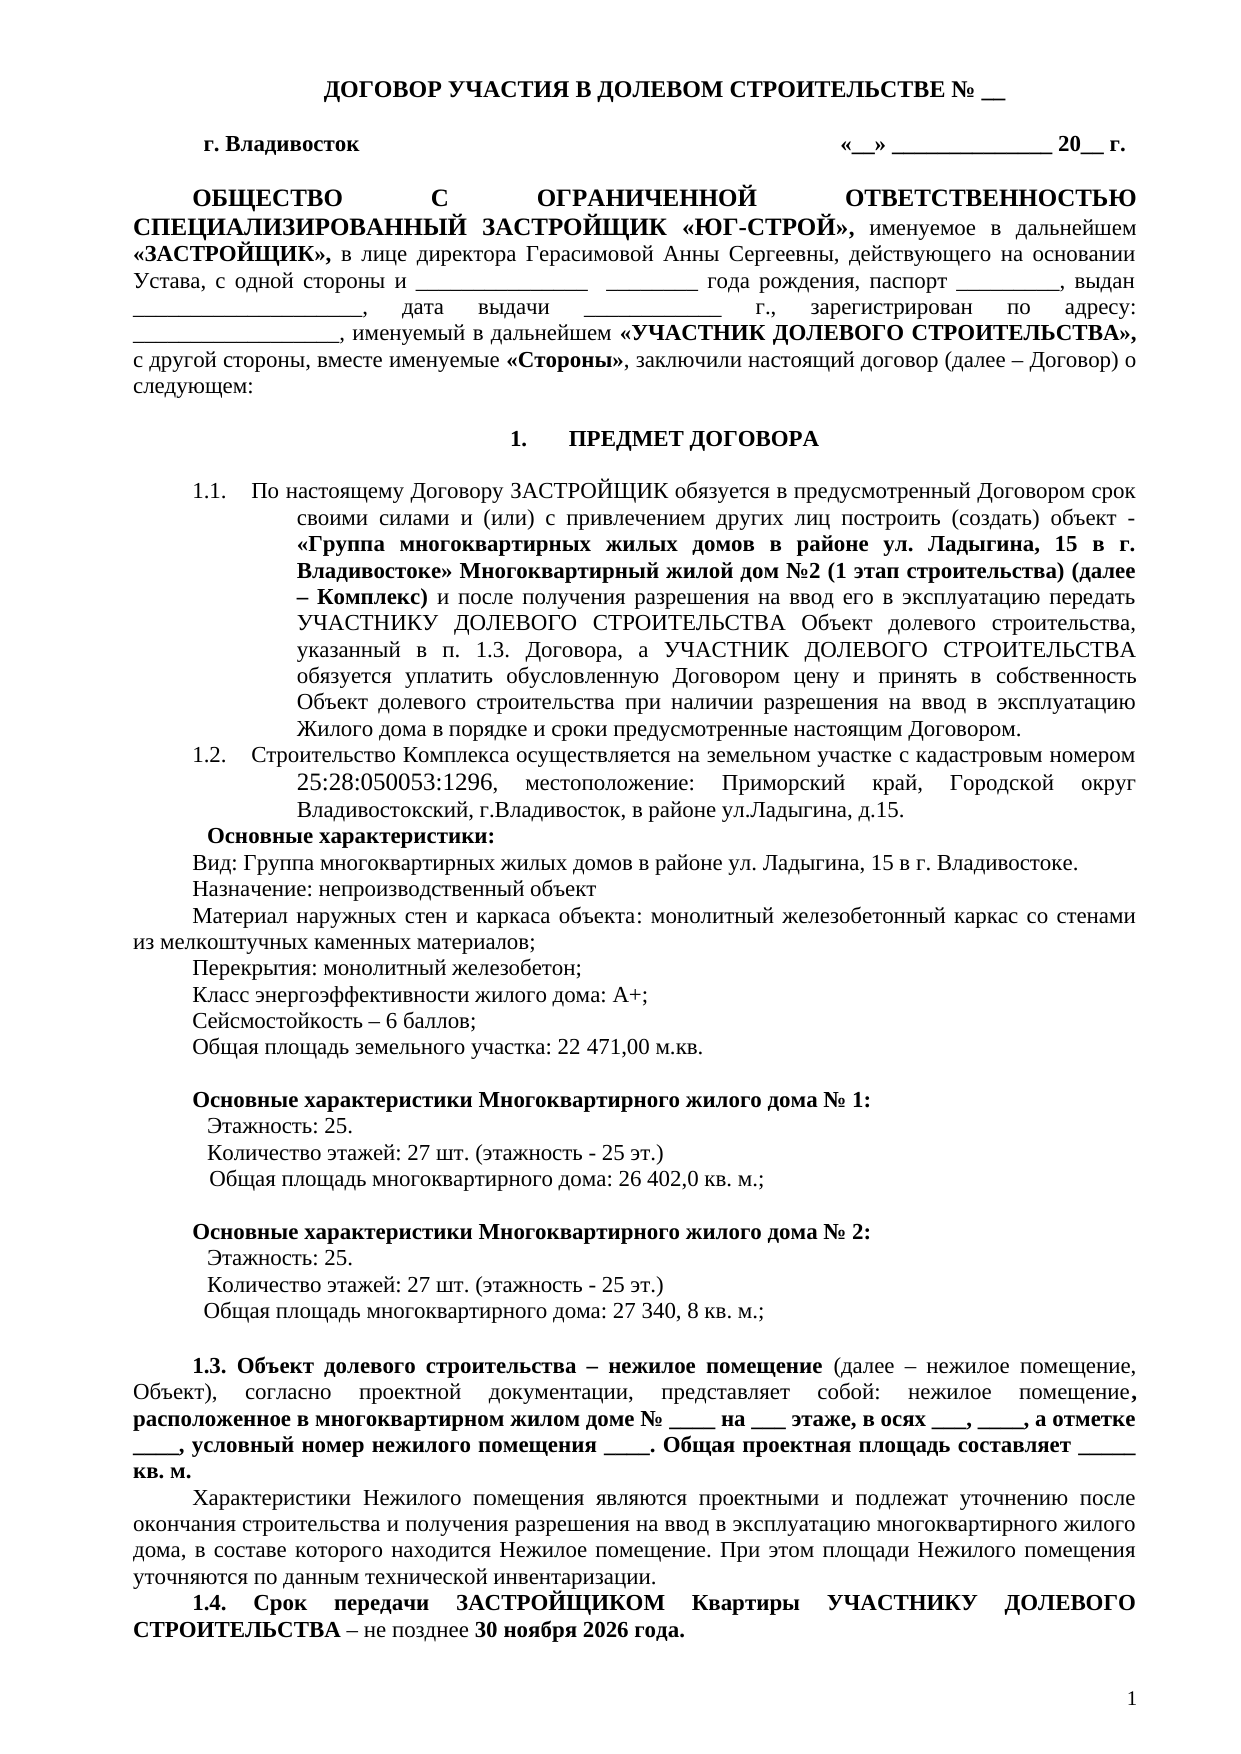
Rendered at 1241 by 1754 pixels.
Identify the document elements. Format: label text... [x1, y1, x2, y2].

text Общая площадь земельного участка: 22 471,00 м.кв. [133, 1033, 1137, 1060]
text Количество этажей: 27 шт. (этажность - 25 эт.) [133, 1139, 1137, 1165]
text Этажность: 25. [133, 1244, 1137, 1271]
text Количество этажей: 27 шт. (этажность - 25 эт.) [133, 1271, 1137, 1297]
text ОБЩЕСТВО С ОГРАНИЧЕННОЙ ОТВЕТСТВЕННОСТЬЮ СПЕЦИАЛИЗИРОВАННЫЙ ЗАСТРОЙЩИК «ЮГ-СТРОЙ», именуемое в дальнейшем «ЗАСТРОЙЩИК», в лице директора Герасимовой Анны Сергеевны, действующего на основании Устава, с одной стороны и _______________ ________ года рождения, паспорт _________, выдан ____________________, дата выдачи ____________ г., зарегистрирован по адресу: __________________, именуемый в дальнейшем «УЧАСТНИК ДОЛЕВОГО СТРОИТЕЛЬСТВА», с другой стороны, вместе именуемые «Стороны», заключили настоящий договор (далее – Договор) о следующем: [133, 183, 1137, 398]
text Вид: Группа многоквартирных жилых домов в районе ул. Ладыгина, 15 в г. Владивостоке. [133, 849, 1137, 875]
text Этажность: 25. [133, 1112, 1137, 1139]
text Основные характеристики Многоквартирного жилого дома № 1: [133, 1086, 1137, 1112]
table_header г. Владивосток [133, 130, 634, 157]
text Общая площадь многоквартирного дома: 26 402,0 кв. м.; [133, 1165, 1137, 1192]
text Характеристики Нежилого помещения являются проектными и подлежат уточнению после окончания строительства и получения разрешения на ввод в эксплуатацию многоквартирного жилого дома, в составе которого находится Нежилое помещение. При этом площади Нежилого помещения уточняются по данным технической инвентаризации. [133, 1484, 1137, 1589]
text 1.3. Объект долевого строительства – нежилое помещение (далее – нежилое помещение, Объект), согласно проектной документации, представляет собой: нежилое помещение, расположенное в многоквартирном жилом доме № ____ на ___ этаже, в осях ___, ____, а отметке ____, условный номер нежилого помещения ____. Общая проектная площадь составляет _____ кв. м. [133, 1352, 1137, 1484]
table_header «__» ______________ 20__ г. [634, 130, 1137, 157]
text Класс энергоэффективности жилого дома: А+; [133, 981, 1137, 1007]
text 1.4. Срок передачи ЗАСТРОЙЩИКОМ Квартиры УЧАСТНИКУ ДОЛЕВОГО СТРОИТЕЛЬСТВА – не позднее 30 ноября 2026 года. [133, 1589, 1137, 1642]
list По настоящему Договору ЗАСТРОЙЩИК обязуется в предусмотренный Договором срок своими силами и (или) с привлечением других лиц построить (создать) объект - «Группа многоквартирных жилых домов в районе ул. Ладыгина, 15 в г. Владивостоке» Многоквартирный жилой дом №2 (1 этап строительства) (далее – Комплекс) и после получения разрешения на ввод его в эксплуатацию передать УЧАСТНИКУ ДОЛЕВОГО СТРОИТЕЛЬСТВА Объект долевого строительства, указанный в п. 1.3. Договора, а УЧАСТНИК ДОЛЕВОГО СТРОИТЕЛЬСТВА обязуется уплатить обусловленную Договором цену и принять в собственность Объект долевого строительства при наличии разрешения на ввод в эксплуатацию Жилого дома в порядке и сроки предусмотренные настоящим Договором. [192, 478, 1137, 741]
text Перекрытия: монолитный железобетон; [133, 954, 1137, 981]
text Назначение: непроизводственный объект [133, 875, 1137, 902]
text Общая площадь многоквартирного дома: 27 340, 8 кв. м.; [133, 1297, 1137, 1323]
list Строительство Комплекса осуществляется на земельном участке с кадастровым номером 25:28:050053:1296, местоположение: Приморский край, Городской округ Владивостокский, г.Владивосток, в районе ул.Ладыгина, д.15. [192, 741, 1137, 823]
text Основные характеристики Многоквартирного жилого дома № 2: [133, 1218, 1137, 1244]
text Основные характеристики: [133, 823, 1137, 849]
text ДОГОВОР УЧАСТИЯ В ДОЛЕВОМ СТРОИТЕЛЬСТВЕ № __ [133, 75, 1137, 103]
text Материал наружных стен и каркаса объекта: монолитный железобетонный каркас со стенами из мелкоштучных каменных материалов; [133, 902, 1137, 954]
text Сейсмостойкость – 6 баллов; [133, 1007, 1137, 1033]
list ПРЕДМЕТ ДОГОВОРА [192, 425, 1137, 451]
